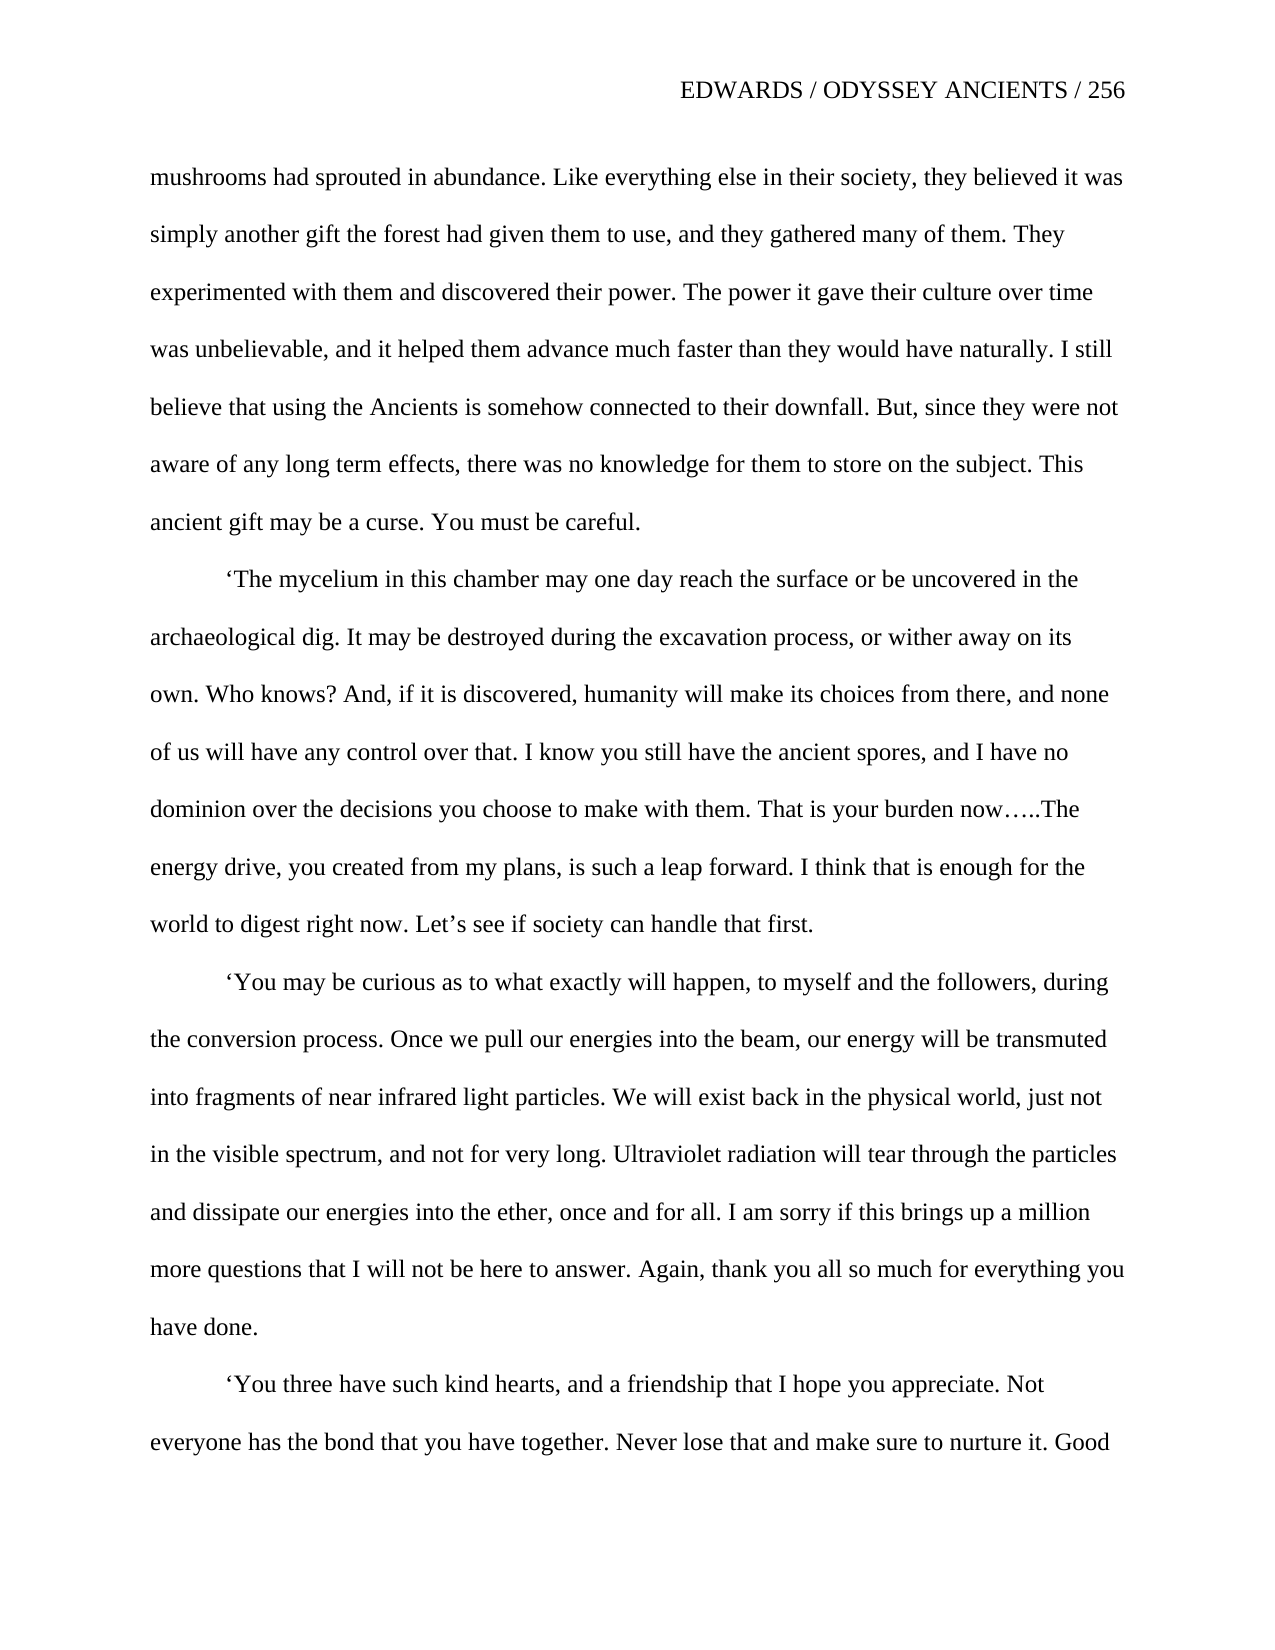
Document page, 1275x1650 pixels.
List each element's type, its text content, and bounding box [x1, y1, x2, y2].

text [150, 1369, 1125, 1455]
text ‘The mycelium in this chamber may one day reach the surface or be uncovered in the archaeological dig. It may be destroyed during the excavation process, or wither away on its own. Who knows? And, if it is discovered, humanity will make its choices from there, and none of us will have any control over that. I know you still have the ancient spores, and I have no dominion over the decisions you choose to make with them. That is your burden now…..The energy drive, you created from my plans, is such a leap forward. I think that is enough for the world to digest right now. Let’s see if society can handle that first. [150, 564, 1125, 938]
text ‘You may be curious as to what exactly will happen, to myself and the followers, during the conversion process. Once we pull our energies into the beam, our energy will be transmuted into fragments of near infrared light particles. We will exist back in the physical world, just not in the visible spectrum, and not for very long. Ultraviolet radiation will tear through the particles and dissipate our energies into the ether, once and for all. I am sorry if this brings up a million more questions that I will not be here to answer. Again, thank you all so much for everything you have done. [150, 967, 1125, 1340]
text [150, 162, 1125, 535]
